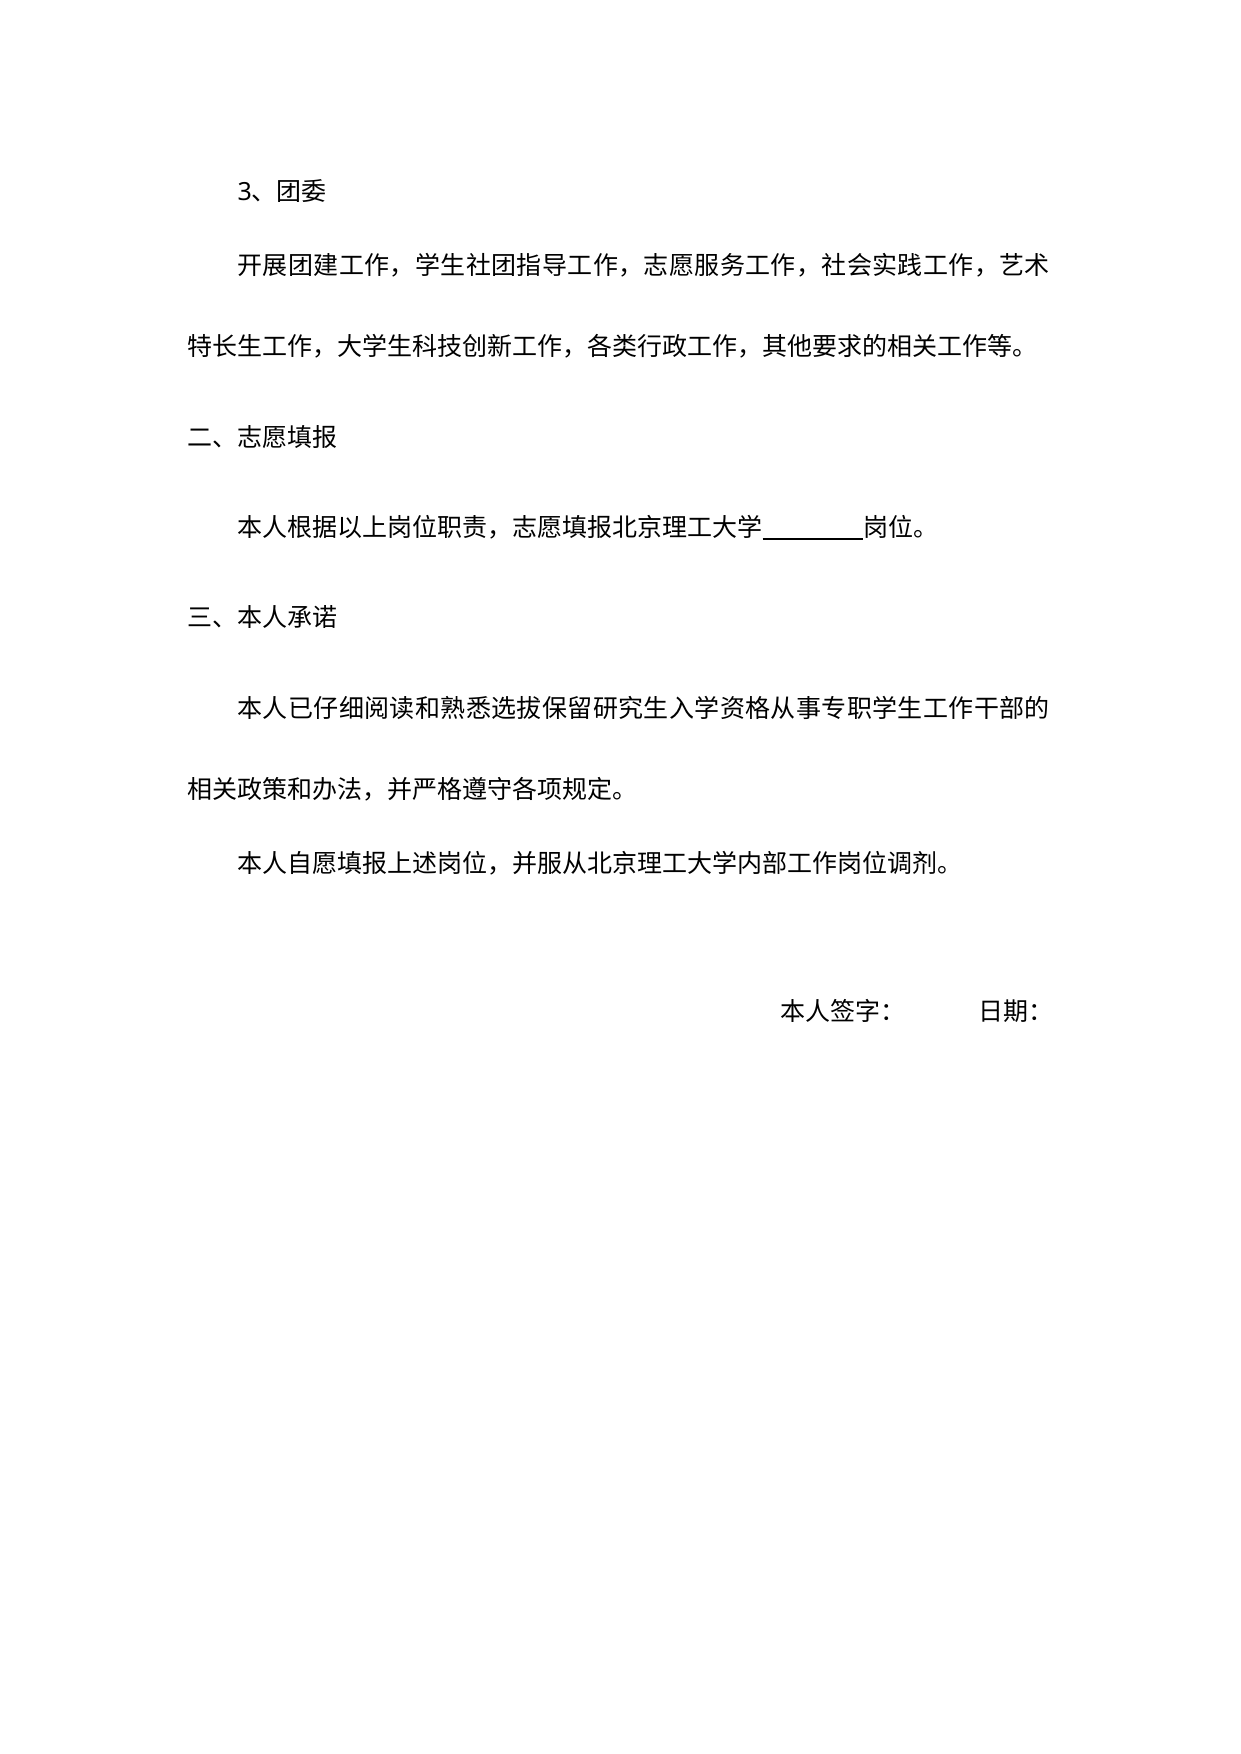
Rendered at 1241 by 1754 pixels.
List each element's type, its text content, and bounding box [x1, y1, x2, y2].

text 本人签字： 日期： [187, 977, 1053, 1042]
text 二、志愿填报 [187, 403, 1053, 468]
text 开展团建工作，学生社团指导工作，志愿服务工作，社会实践工作，艺术特长生工作，大学生科技创新工作，各类行政工作，其他要求的相关工作等。 [187, 231, 1053, 377]
text 3、团委 [187, 157, 1053, 222]
text 本人已仔细阅读和熟悉选拔保留研究生入学资格从事专职学生工作干部的相关政策和办法，并严格遵守各项规定。 [187, 674, 1053, 820]
text 本人根据以上岗位职责，志愿填报北京理工大学 岗位。 [187, 493, 1053, 558]
text 本人自愿填报上述岗位，并服从北京理工大学内部工作岗位调剂。 [187, 829, 1053, 894]
text 三、本人承诺 [187, 583, 1053, 648]
